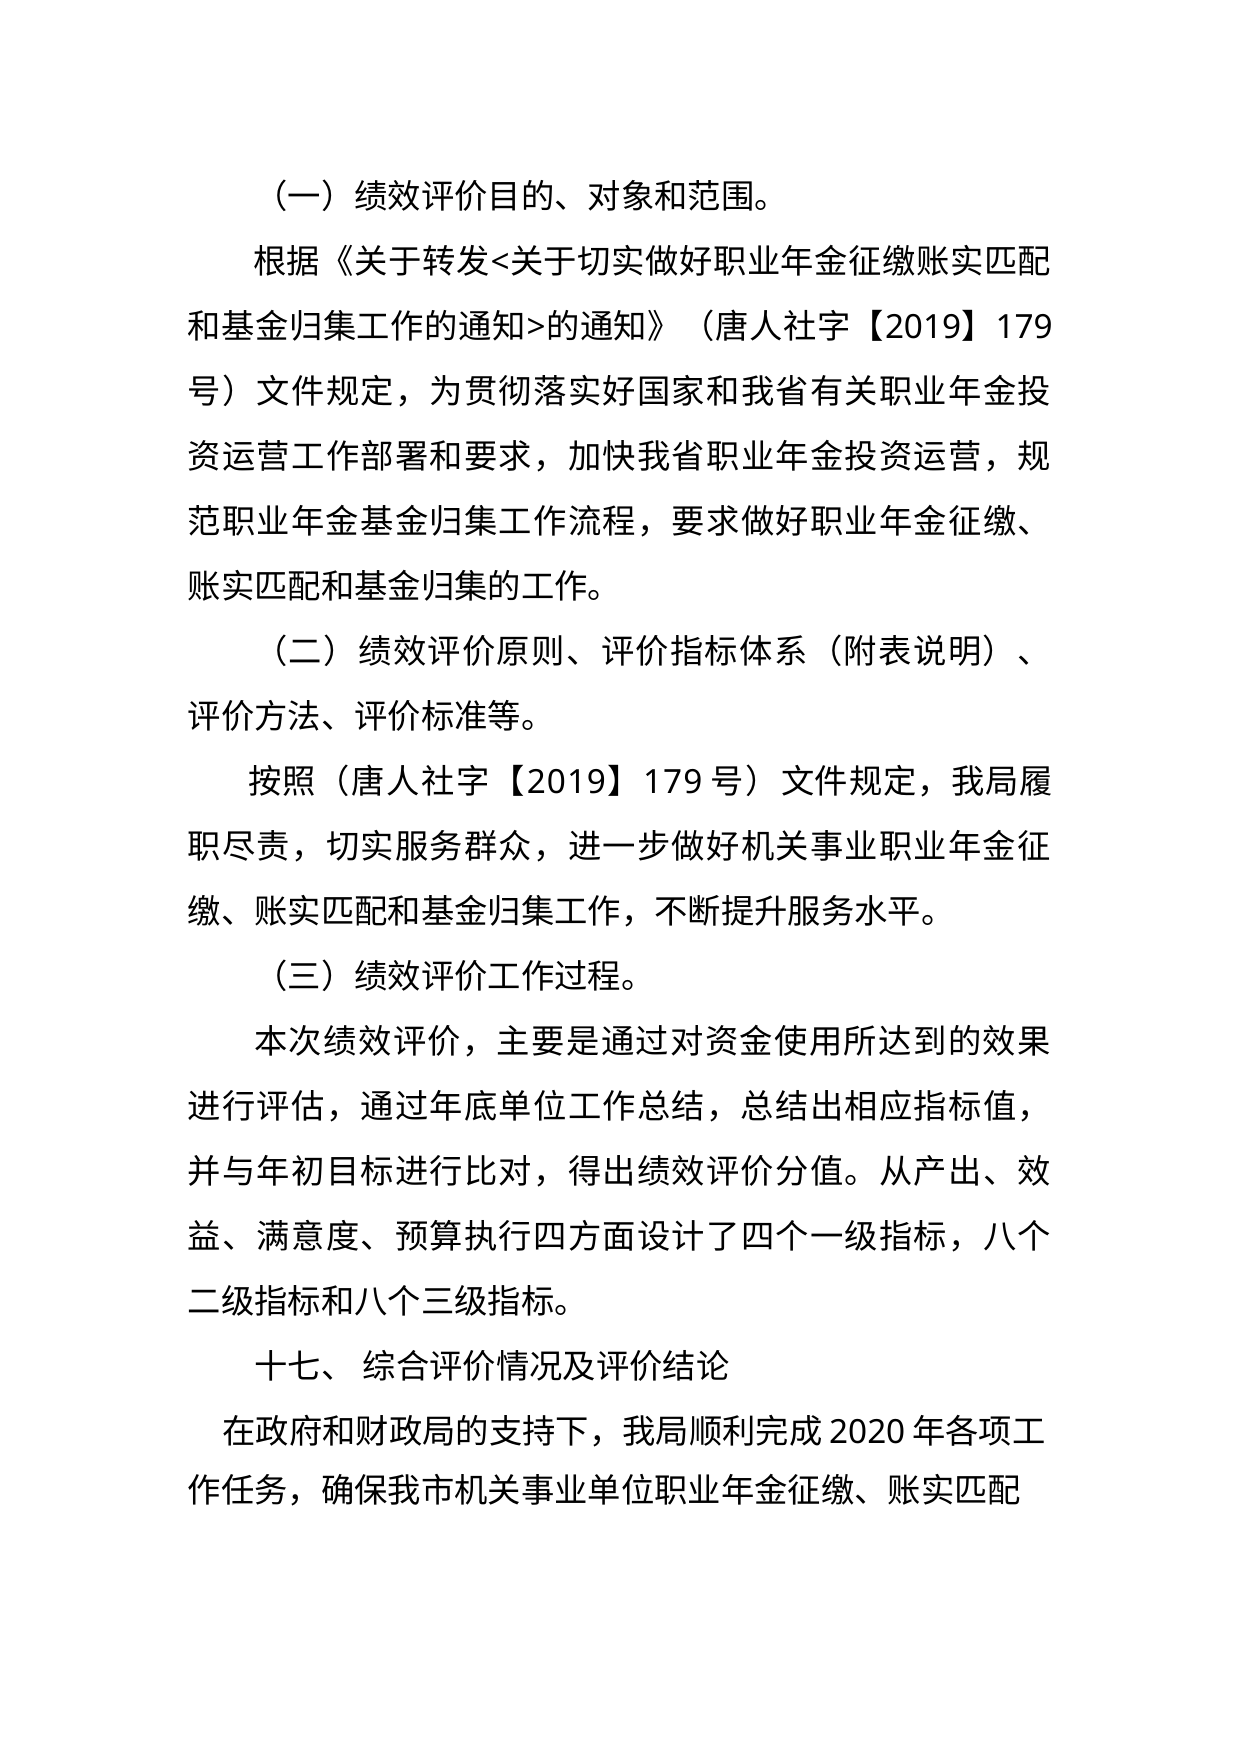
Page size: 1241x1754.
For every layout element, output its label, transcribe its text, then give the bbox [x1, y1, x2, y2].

text （一）绩效评价目的、对象和范围。 [187, 162, 1053, 227]
text 按照（唐人社字【2019】179号）文件规定，我局履职尽责，切实服务群众，进一步做好机关事业职业年金征缴、账实匹配和基金归集工作，不断提升服务水平。 [187, 747, 1053, 942]
text 本次绩效评价，主要是通过对资金使用所达到的效果进行评估，通过年底单位工作总结，总结出相应指标值，并与年初目标进行比对，得出绩效评价分值。从产出、效益、满意度、预算执行四方面设计了四个一级指标，八个二级指标和八个三级指标。 [187, 1007, 1053, 1332]
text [187, 1397, 1053, 1514]
list 综合评价情况及评价结论 [254, 1332, 1053, 1397]
text （三）绩效评价工作过程。 [187, 942, 1053, 1007]
text （二）绩效评价原则、评价指标体系（附表说明）、评价方法、评价标准等。 [187, 617, 1053, 747]
text 根据《关于转发<关于切实做好职业年金征缴账实匹配和基金归集工作的通知>的通知》（唐人社字【2019】179号）文件规定，为贯彻落实好国家和我省有关职业年金投资运营工作部署和要求，加快我省职业年金投资运营，规范职业年金基金归集工作流程，要求做好职业年金征缴、账实匹配和基金归集的工作。 [187, 227, 1053, 617]
